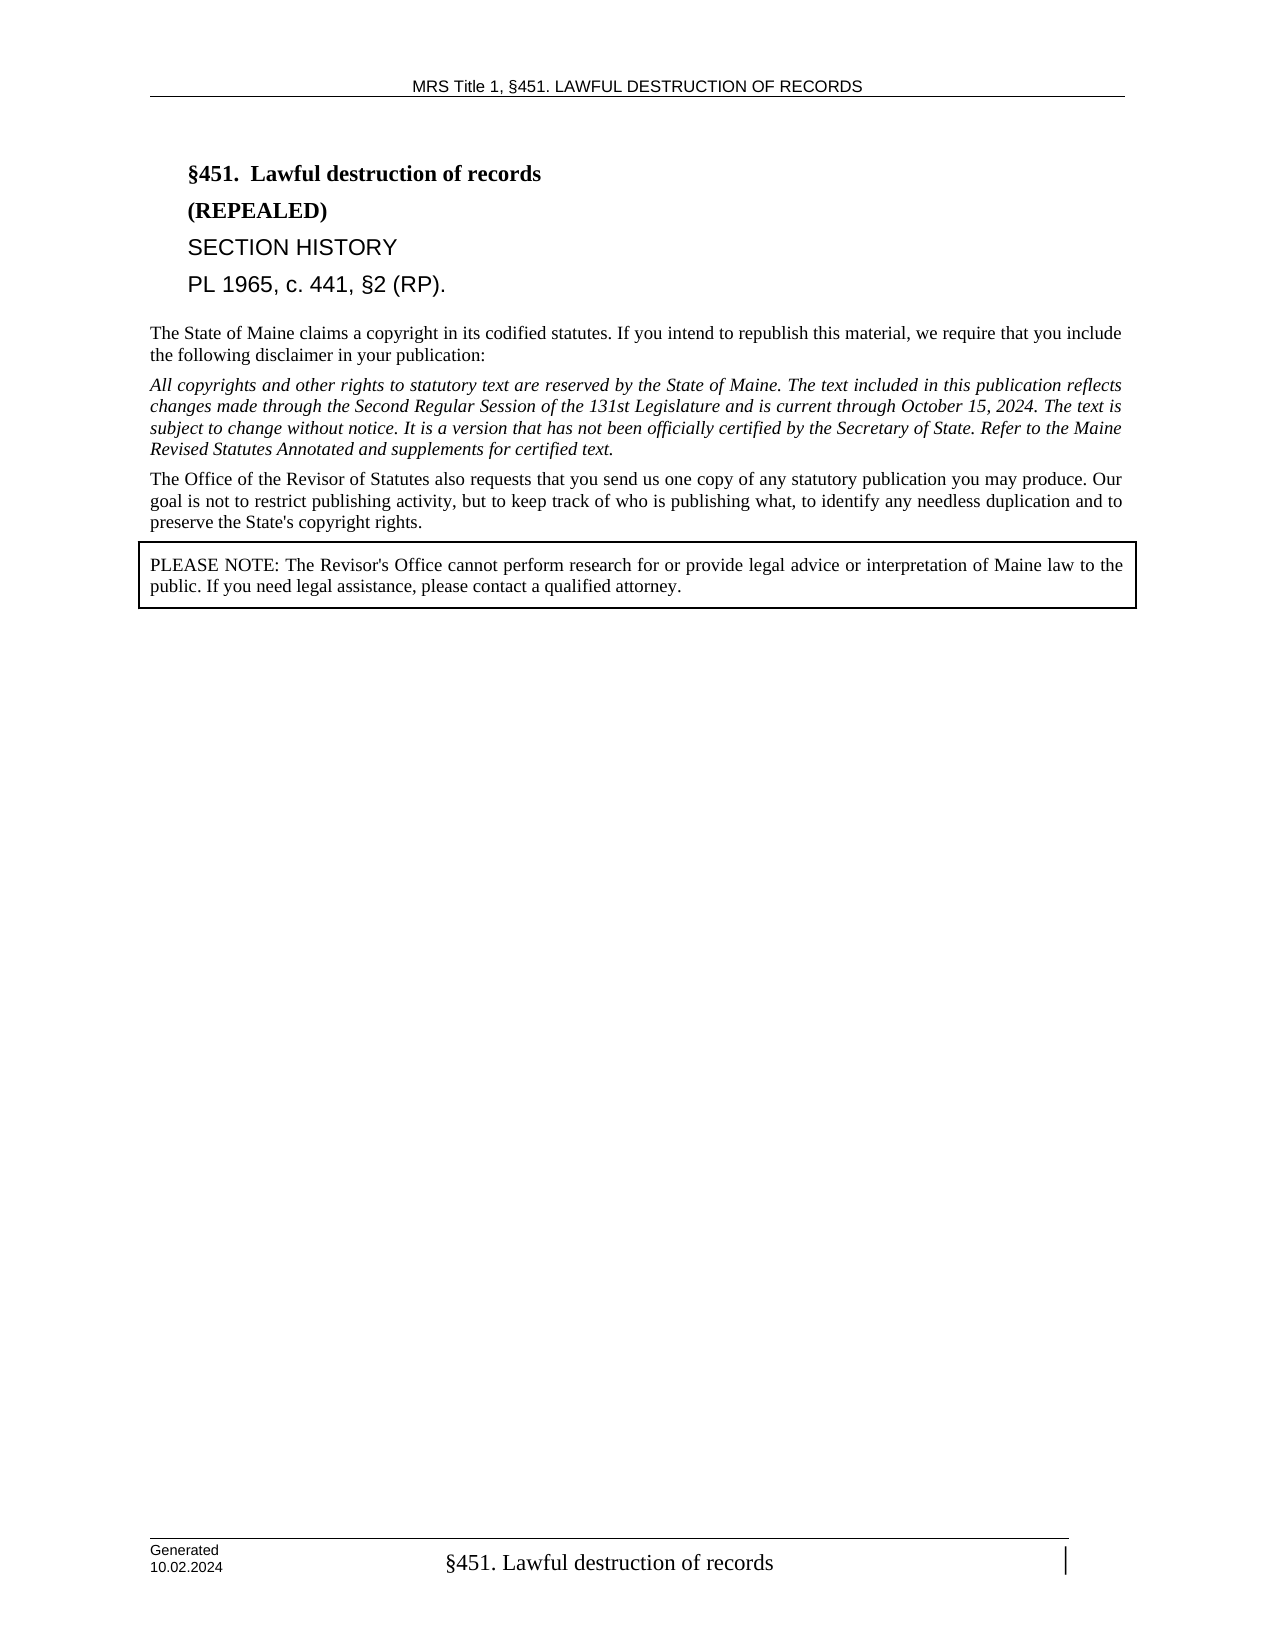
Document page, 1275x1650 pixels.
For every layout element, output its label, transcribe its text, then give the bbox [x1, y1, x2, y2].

text PLEASE NOTE: The Revisor's Office cannot perform research for or provide legal advice or interpretation of Maine law to the public. If you need legal assistance, please contact a qualified attorney. [140, 543, 1135, 607]
text All copyrights and other rights to statutory text are reserved by the State of Maine. The text included in this publication reflects changes made through the Second Regular Session of the 131st Legislature and is current through October 15, 2024 . The text is subject to change without notice. It is a version that has not been officially certified by the Secretary of State. Refer to the Maine Revised Statutes Annotated and supplements for certified text. [150, 373, 1125, 460]
text The Office of the Revisor of Statutes also requests that you send us one copy of any statutory publication you may produce. Our goal is not to restrict publishing activity, but to keep track of who is publishing what, to identify any needless duplication and to preserve the State's copyright rights. [150, 468, 1125, 533]
text PL 1965, c. 441, §2 (RP). [187, 271, 1125, 297]
text §451. Lawful destruction of records [187, 160, 1125, 187]
text (REPEALED) [187, 197, 1125, 223]
text The State of Maine claims a copyright in its codified statutes. If you intend to republish this material, we require that you include the following disclaimer in your publication: [150, 322, 1125, 365]
text SECTION HISTORY [187, 234, 1125, 260]
